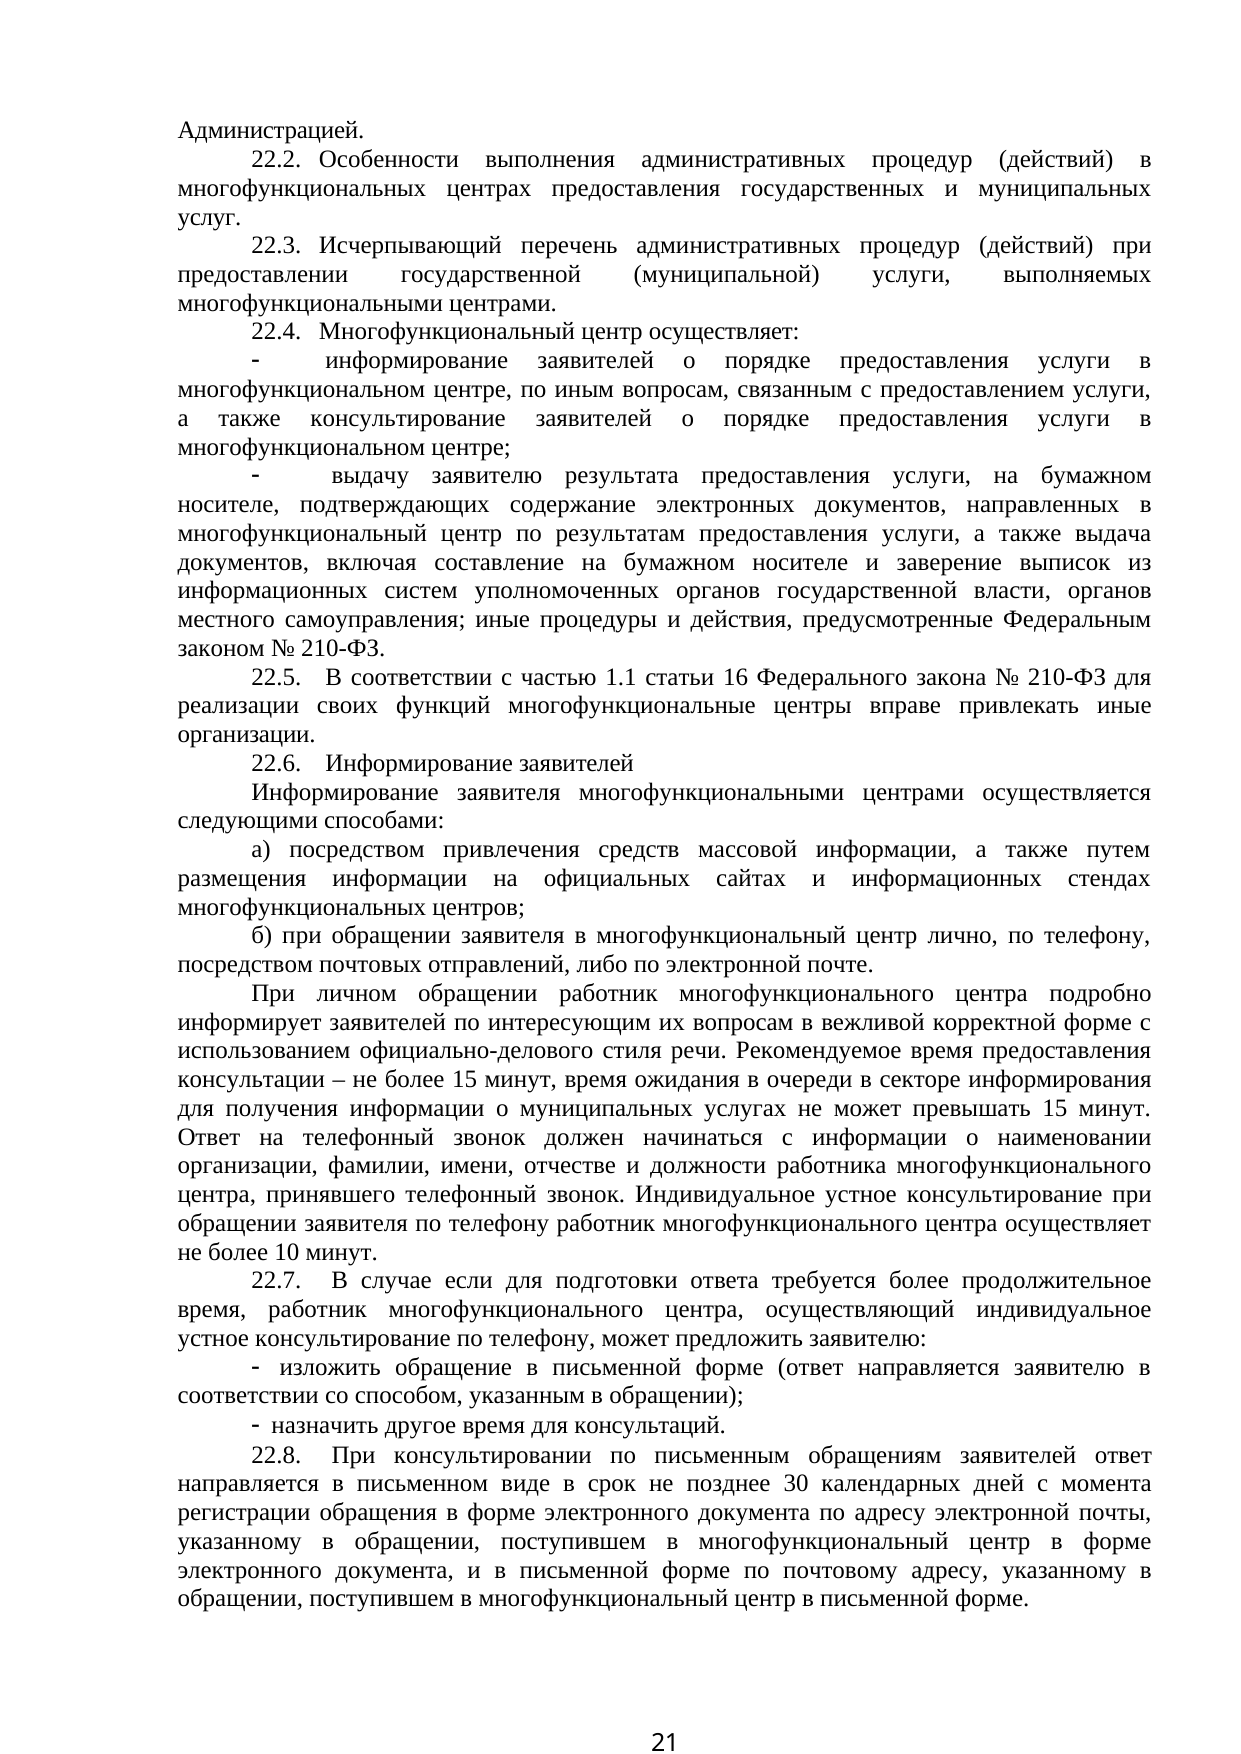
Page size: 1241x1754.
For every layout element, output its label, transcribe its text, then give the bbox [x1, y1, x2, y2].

list выдачу заявителю результата предоставления услуги, на бумажном носителе, подтверждающих содержание электронных документов, направленных в многофункциональный центр по результатам предоставления услуги, а также выдача документов, включая составление на бумажном носителе и заверение выписок из информационных систем уполномоченных органов государственной власти, органов местного самоуправления; иные процедуры и действия, предусмотренные Федеральным законом № 210-ФЗ. [177, 461, 1152, 662]
text Информирование заявителя многофункциональными центрами осуществляется следующими способами: [177, 777, 1152, 834]
list информирование заявителей о порядке предоставления услуги в многофункциональном центре, по иным вопросам, связанным с предоставлением услуги, а также консультирование заявителей о порядке предоставления услуги в многофункциональном центре; [177, 346, 1152, 461]
text Администрацией. [177, 116, 1173, 144]
list назначить другое время для консультаций. [251, 1409, 1173, 1440]
list изложить обращение в письменной форме (ответ направляется заявителю в соответствии со способом, указанным в обращении); [177, 1352, 1152, 1409]
list Исчерпывающий перечень административных процедур (действий) при предоставлении государственной (муниципальной) услуги, выполняемых многофункциональными центрами. [177, 231, 1152, 317]
text При личном обращении работник многофункционального центра подробно информирует заявителей по интересующим их вопросам в вежливой корректной форме с использованием официально-делового стиля речи. Рекомендуемое время предоставления консультации – не более 15 минут, время ожидания в очереди в секторе информирования для получения информации о муниципальных услугах не может превышать 15 минут. Ответ на телефонный звонок должен начинаться с информации о наименовании организации, фамилии, имени, отчестве и должности работника многофункционального центра, принявшего телефонный звонок. Индивидуальное устное консультирование при обращении заявителя по телефону работник многофункционального центра осуществляет не более 10 минут. [177, 978, 1152, 1266]
list Многофункциональный центр осуществляет: [251, 317, 1173, 346]
list Особенности выполнения административных процедур (действий) в многофункциональных центрах предоставления государственных и муниципальных услуг. [177, 144, 1152, 231]
list При консультировании по письменным обращениям заявителей ответ направляется в письменном виде в срок не позднее 30 календарных дней с момента регистрации обращения в форме электронного документа по адресу электронной почты, указанному в обращении, поступившем в многофункциональный центр в форме электронного документа, и в письменной форме по почтовому адресу, указанному в обращении, поступившем в многофункциональный центр в письменной форме. [177, 1440, 1152, 1612]
text а) посредством привлечения средств массовой информации, а также путем размещения информации на официальных сайтах и информационных стендах многофункциональных центров; [177, 834, 1151, 921]
text б) при обращении заявителя в многофункциональный центр лично, по телефону, посредством почтовых отправлений, либо по электронной почте. [177, 921, 1152, 978]
list В случае если для подготовки ответа требуется более продолжительное время, работник многофункционального центра, осуществляющий индивидуальное устное консультирование по телефону, может предложить заявителю: [177, 1266, 1152, 1352]
list Информирование заявителей [251, 748, 1173, 777]
list В соответствии с частью 1.1 статьи 16 Федерального закона № 210-ФЗ для реализации своих функций многофункциональные центры вправе привлекать иные организации. [177, 662, 1152, 748]
